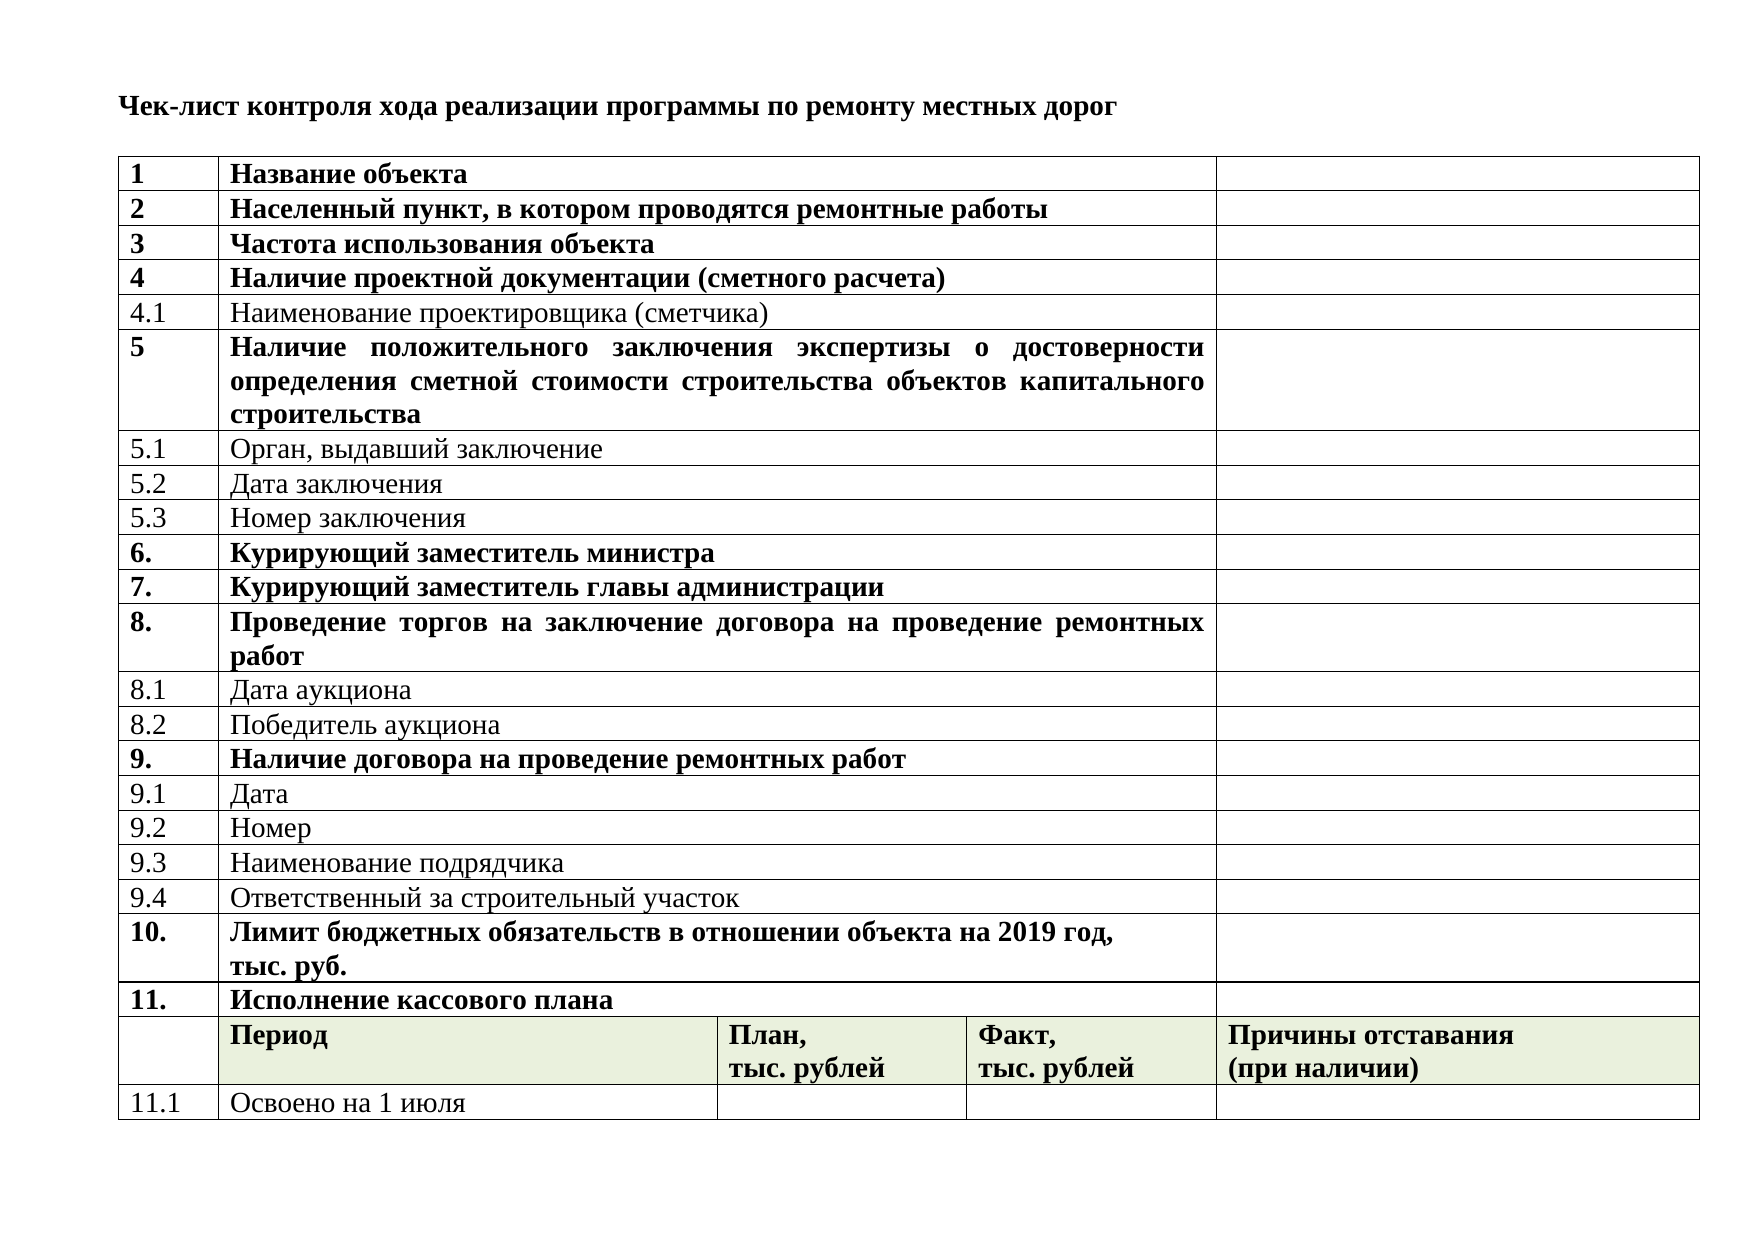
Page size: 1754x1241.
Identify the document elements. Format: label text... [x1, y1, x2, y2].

table_cell 8.1 [119, 672, 218, 706]
table_cell [1217, 295, 1699, 328]
table_cell Дата заключения [219, 466, 1216, 499]
table_header 1 [119, 157, 218, 190]
table_cell Период [219, 1017, 717, 1084]
table_cell Курирующий заместитель министра [219, 535, 1216, 568]
table_cell [1217, 845, 1699, 879]
table_cell Номер заключения [219, 500, 1216, 534]
table_cell Наименование подрядчика [219, 845, 1216, 879]
table_cell 5.3 [119, 500, 218, 534]
table_header [1217, 157, 1699, 190]
text Чек-лист контроля хода реализации программы по ремонту местных дорог [118, 88, 1636, 122]
table_cell Наличие договора на проведение ремонтных работ [219, 741, 1216, 775]
table_cell Наименование проектировщика (сметчика) [219, 295, 1216, 328]
table_cell [1217, 535, 1699, 568]
table_cell [1217, 604, 1699, 671]
table_cell Проведение торгов на заключение договора на проведение ремонтных работ [219, 604, 1216, 671]
table_cell Частота использования объекта [219, 226, 1216, 259]
table_cell План, тыс. рублей [718, 1017, 966, 1084]
table_cell Исполнение кассового плана [219, 983, 1216, 1016]
table_cell [967, 1085, 1216, 1119]
table_cell [119, 1017, 218, 1084]
table_cell [1217, 672, 1699, 706]
table_cell 8.2 [119, 707, 218, 740]
table_cell 5.2 [119, 466, 218, 499]
table_header Название объекта [219, 157, 1216, 190]
table_cell 9.1 [119, 776, 218, 809]
table_cell [1217, 466, 1699, 499]
table_cell [1217, 914, 1699, 981]
table_cell [1217, 500, 1699, 534]
table_cell 7. [119, 570, 218, 603]
table_cell 8. [119, 604, 218, 671]
table_cell 9.3 [119, 845, 218, 879]
table_cell Дата [219, 776, 1216, 809]
table_cell 5.1 [119, 431, 218, 465]
table_cell Номер [219, 811, 1216, 844]
table_cell 9.4 [119, 880, 218, 913]
table_cell 11.1 [119, 1085, 218, 1119]
table_cell [1217, 776, 1699, 809]
table_cell [718, 1085, 966, 1119]
table_cell 4 [119, 260, 218, 294]
table_cell [1217, 431, 1699, 465]
table_cell Лимит бюджетных обязательств в отношении объекта на 2019 год, тыс. руб. [219, 914, 1216, 981]
table_cell 6. [119, 535, 218, 568]
table_cell [1217, 260, 1699, 294]
table_cell [1217, 811, 1699, 844]
table_cell Орган, выдавший заключение [219, 431, 1216, 465]
table_cell Причины отставания (при наличии) [1217, 1017, 1699, 1084]
table_cell Наличие проектной документации (сметного расчета) [219, 260, 1216, 294]
table_cell [1217, 191, 1699, 225]
table_cell [1217, 330, 1699, 430]
table_cell [1217, 707, 1699, 740]
table_cell 10. [119, 914, 218, 981]
table_cell [1217, 1085, 1699, 1119]
table_cell 4.1 [119, 295, 218, 328]
table_cell Факт, тыс. рублей [967, 1017, 1216, 1084]
table_cell Курирующий заместитель главы администрации [219, 570, 1216, 603]
table_cell Победитель аукциона [219, 707, 1216, 740]
table_cell [1217, 741, 1699, 775]
table_cell Населенный пункт, в котором проводятся ремонтные работы [219, 191, 1216, 225]
table_cell 5 [119, 330, 218, 430]
table_cell Дата аукциона [219, 672, 1216, 706]
table_cell Освоено на 1 июля [219, 1085, 717, 1119]
table_cell 9.2 [119, 811, 218, 844]
table_cell [1217, 983, 1699, 1016]
table_cell [1217, 570, 1699, 603]
table_cell Наличие положительного заключения экспертизы о достоверности определения сметной стоимости строительства объектов капитального строительства [219, 330, 1216, 430]
table_cell Ответственный за строительный участок [219, 880, 1216, 913]
table_cell 2 [119, 191, 218, 225]
table_cell 11. [119, 983, 218, 1016]
table_cell 9. [119, 741, 218, 775]
table_cell [1217, 226, 1699, 259]
table_cell 3 [119, 226, 218, 259]
table_cell [1217, 880, 1699, 913]
